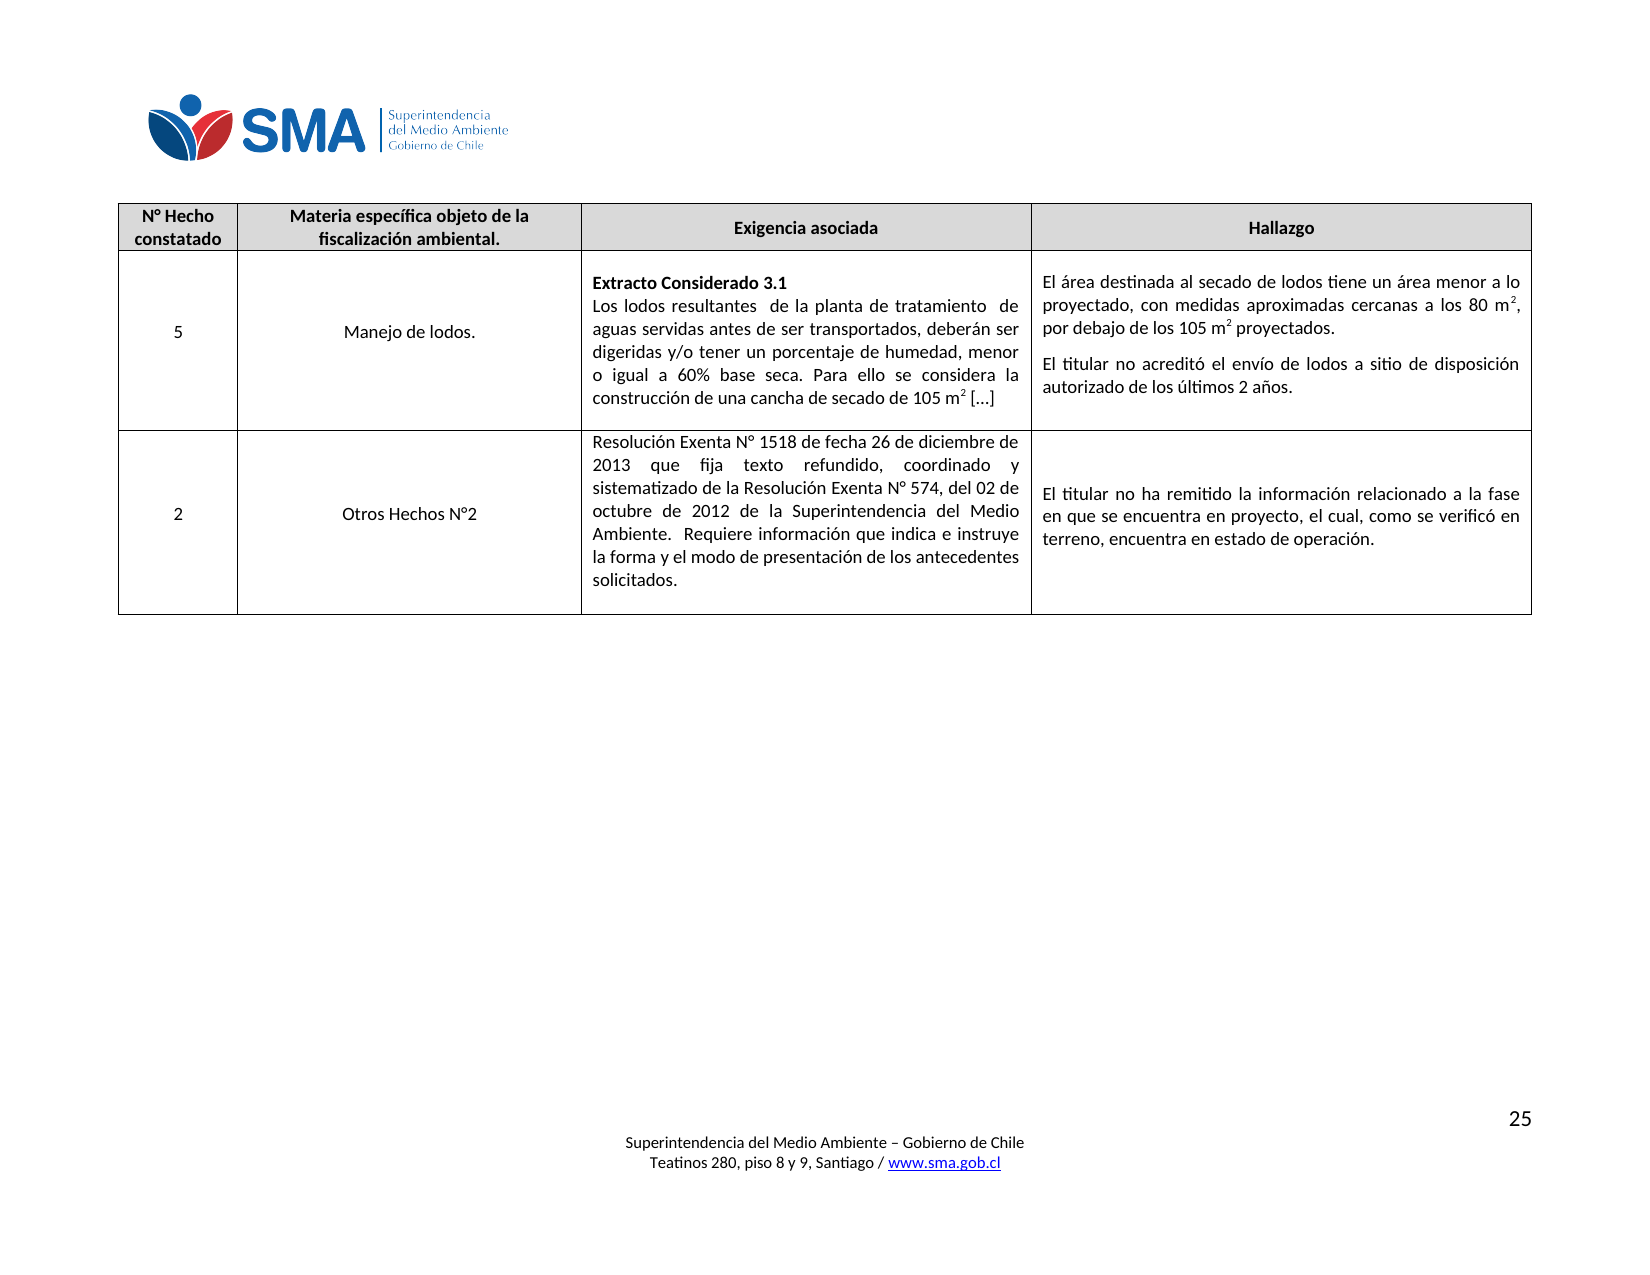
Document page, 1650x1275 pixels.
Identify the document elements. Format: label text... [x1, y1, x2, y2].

table_cell 5 [119, 251, 237, 430]
table_header Materia específica objeto de la fiscalización ambiental. [238, 204, 581, 250]
table_header N° Hecho constatado [119, 204, 237, 250]
table_header Hallazgo [1032, 204, 1531, 250]
table_header Exigencia asociada [582, 204, 1031, 250]
table_cell El titular no ha remitido la información relacionado a la fase en que se encuentra en proyecto, el cual, como se verificó en terreno, encuentra en estado de operación. [1032, 431, 1531, 614]
table_cell El área destinada al secado de lodos tiene un área menor a lo proyectado, con medidas aproximadas cercanas a los 80 m2, por debajo de los 105 m2 proyectados. El titular no acreditó el envío de lodos a sitio de disposición autorizado de los últimos 2 años. [1032, 251, 1531, 430]
table_cell Manejo de lodos. [238, 251, 581, 430]
table_cell Extracto Considerado 3.1 Los lodos resultantes de la planta de tratamiento de aguas servidas antes de ser transportados, deberán ser digeridas y/o tener un porcentaje de humedad, menor o igual a 60% base seca. Para ello se considera la construcción de una cancha de secado de 105 m2 […] [582, 251, 1031, 430]
picture [118, 73, 528, 176]
table_cell 2 [119, 431, 237, 614]
table_cell Otros Hechos N°2 [238, 431, 581, 614]
table_cell Resolución Exenta N° 1518 de fecha 26 de diciembre de 2013 que fija texto refundido, coordinado y sistematizado de la Resolución Exenta N° 574, del 02 de octubre de 2012 de la Superintendencia del Medio Ambiente. Requiere información que indica e instruye la forma y el modo de presentación de los antecedentes solicitados. [582, 431, 1031, 614]
